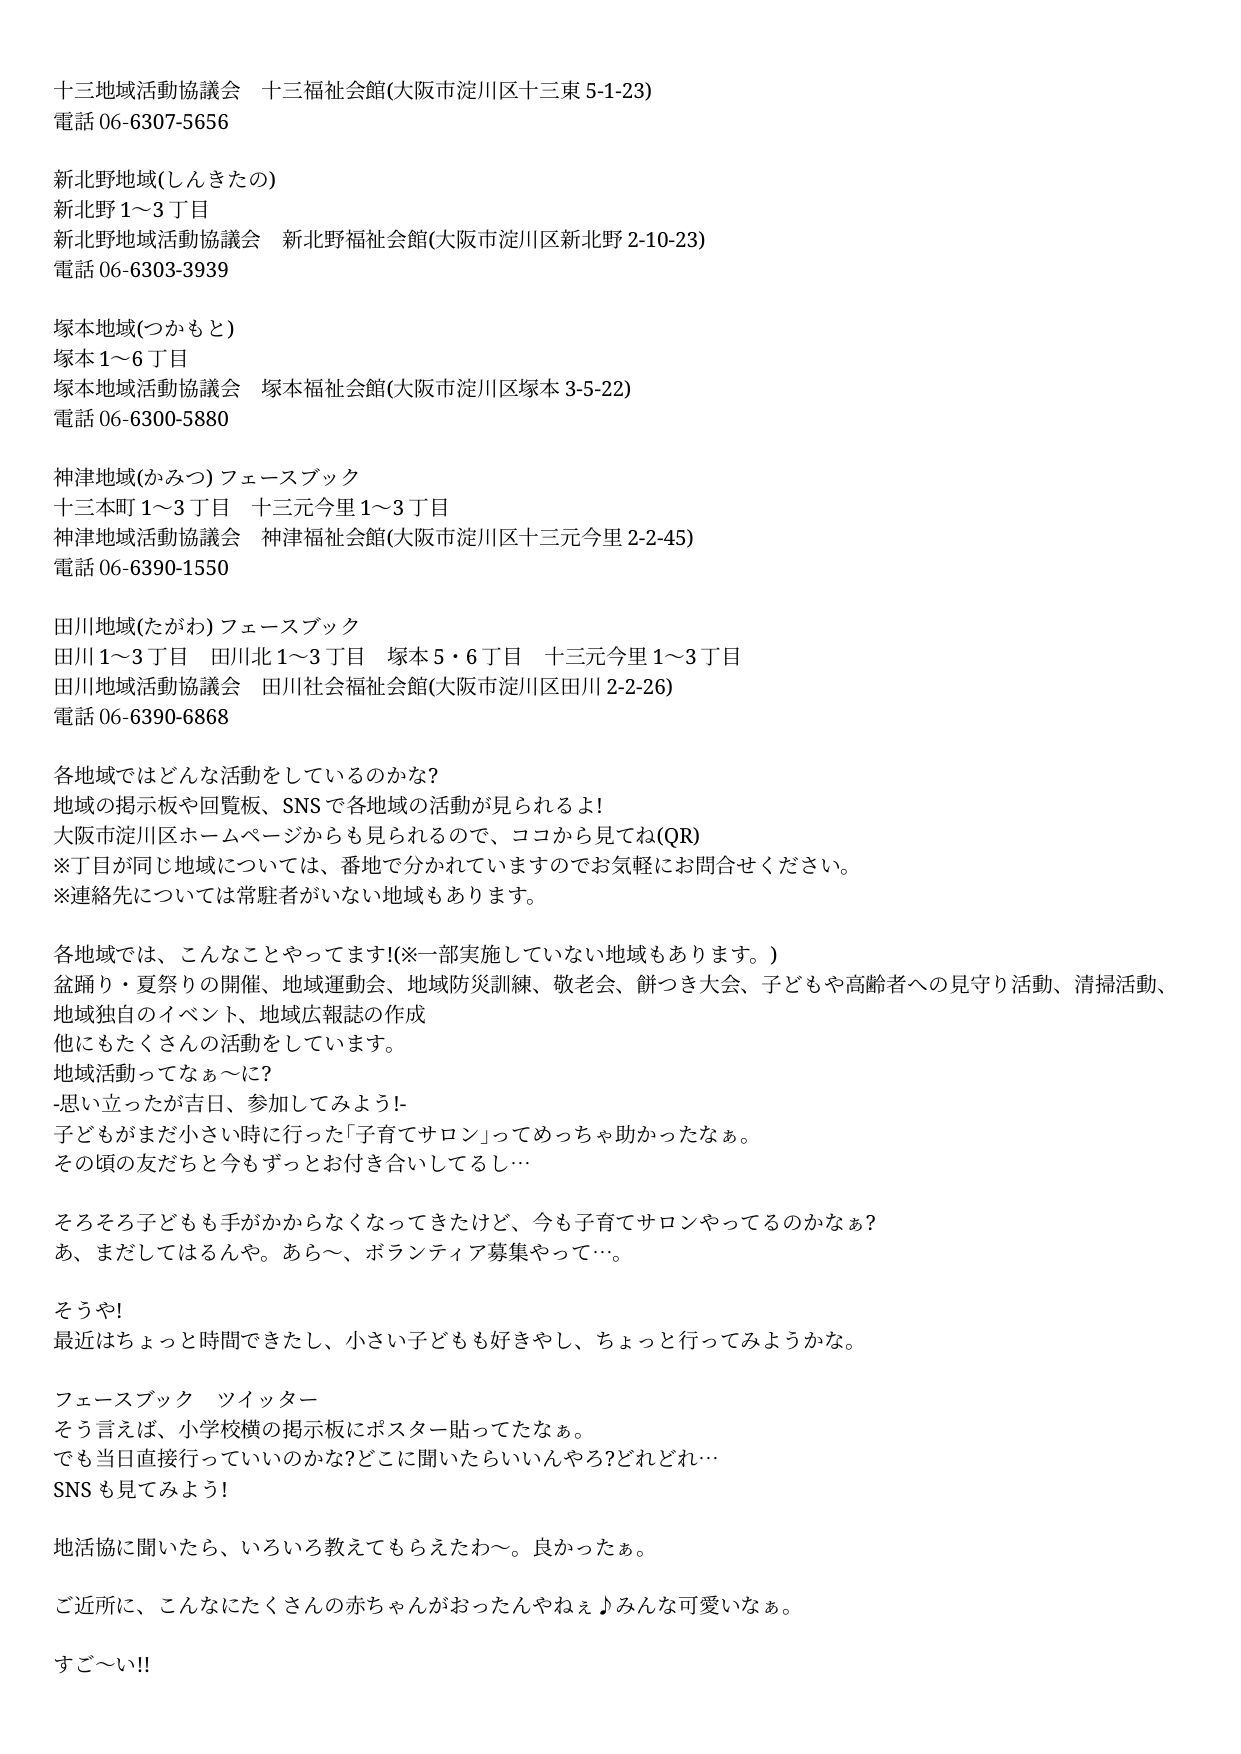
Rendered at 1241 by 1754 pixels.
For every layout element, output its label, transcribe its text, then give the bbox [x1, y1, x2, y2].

text ※連絡先については常駐者がいない地域もあります。 [53, 879, 1187, 909]
text 電話06-6307-5656 [53, 105, 1187, 135]
text 神津地域活動協議会 神津福祉会館(大阪市淀川区十三元今里2-2-45) [53, 522, 1187, 552]
text ※丁目が同じ地域については、番地で分かれていますのでお気軽にお問合せください。 [53, 849, 1187, 879]
text -思い立ったが吉日、参加してみよう!- [53, 1088, 1187, 1118]
text 田川地域(たがわ) フェースブック [53, 610, 1187, 640]
text SNSも見てみよう! [53, 1473, 1187, 1503]
text 新北野地域活動協議会 新北野福祉会館(大阪市淀川区新北野2-10-23) [53, 224, 1187, 254]
text 十三地域活動協議会 十三福祉会館(大阪市淀川区十三東5-1-23) [53, 75, 1187, 105]
text 電話06-6390-6868 [53, 701, 1187, 731]
text 子どもがまだ小さい時に行った｢子育てサロン｣ってめっちゃ助かったなぁ。 [53, 1118, 1187, 1148]
text すご～い!! [53, 1648, 1187, 1678]
text その頃の友だちと今もずっとお付き合いしてるし… [53, 1148, 1187, 1178]
text 田川1～3丁目 田川北1～3丁目 塚本5・6丁目 十三元今里1～3丁目 [53, 640, 1187, 670]
text 新北野地域(しんきたの) [53, 164, 1187, 194]
text 各地域では、こんなことやってます!(※一部実施していない地域もあります。) [53, 938, 1187, 968]
text フェースブック ツイッター [53, 1383, 1187, 1413]
text 新北野1～3丁目 [53, 194, 1187, 224]
text そうや! [53, 1295, 1187, 1325]
text 塚本地域活動協議会 塚本福祉会館(大阪市淀川区塚本3-5-22) [53, 373, 1187, 403]
text そう言えば、小学校横の掲示板にポスター貼ってたなぁ。 [53, 1413, 1187, 1443]
text 他にもたくさんの活動をしています。 [53, 1028, 1187, 1058]
text あ、まだしてはるんや。あら～、ボランティア募集やって…。 [53, 1236, 1187, 1266]
text 塚本1～6丁目 [53, 343, 1187, 373]
text 地活協に聞いたら、いろいろ教えてもらえたわ～。良かったぁ。 [53, 1532, 1187, 1561]
text 塚本地域(つかもと) [53, 312, 1187, 343]
text 各地域ではどんな活動をしているのかな? [53, 759, 1187, 789]
text 神津地域(かみつ) フェースブック [53, 461, 1187, 491]
text 電話06-6390-1550 [53, 552, 1187, 582]
text 電話06-6300-5880 [53, 403, 1187, 433]
text 大阪市淀川区ホームページからも見られるので、ココから見てね(QR) [53, 819, 1187, 849]
text 最近はちょっと時間できたし、小さい子どもも好きやし、ちょっと行ってみようかな。 [53, 1325, 1187, 1355]
text 十三本町1～3丁目 十三元今里1～3丁目 [53, 491, 1187, 522]
text 地域の掲示板や回覧板、SNSで各地域の活動が見られるよ! [53, 789, 1187, 819]
text 地域活動ってなぁ～に? [53, 1058, 1187, 1088]
text そろそろ子どもも手がかからなくなってきたけど、今も子育てサロンやってるのかなぁ? [53, 1206, 1187, 1236]
text 盆踊り・夏祭りの開催、地域運動会、地域防災訓練、敬老会、餅つき大会、子どもや高齢者への見守り活動、清掃活動、地域独自のイベント、地域広報誌の作成 [53, 968, 1187, 1028]
text 電話06-6303-3939 [53, 254, 1187, 284]
text 田川地域活動協議会 田川社会福祉会館(大阪市淀川区田川2-2-26) [53, 670, 1187, 701]
text ご近所に、こんなにたくさんの赤ちゃんがおったんやねぇ♪みんな可愛いなぁ。 [53, 1590, 1187, 1620]
text でも当日直接行っていいのかな?どこに聞いたらいいんやろ?どれどれ… [53, 1443, 1187, 1473]
